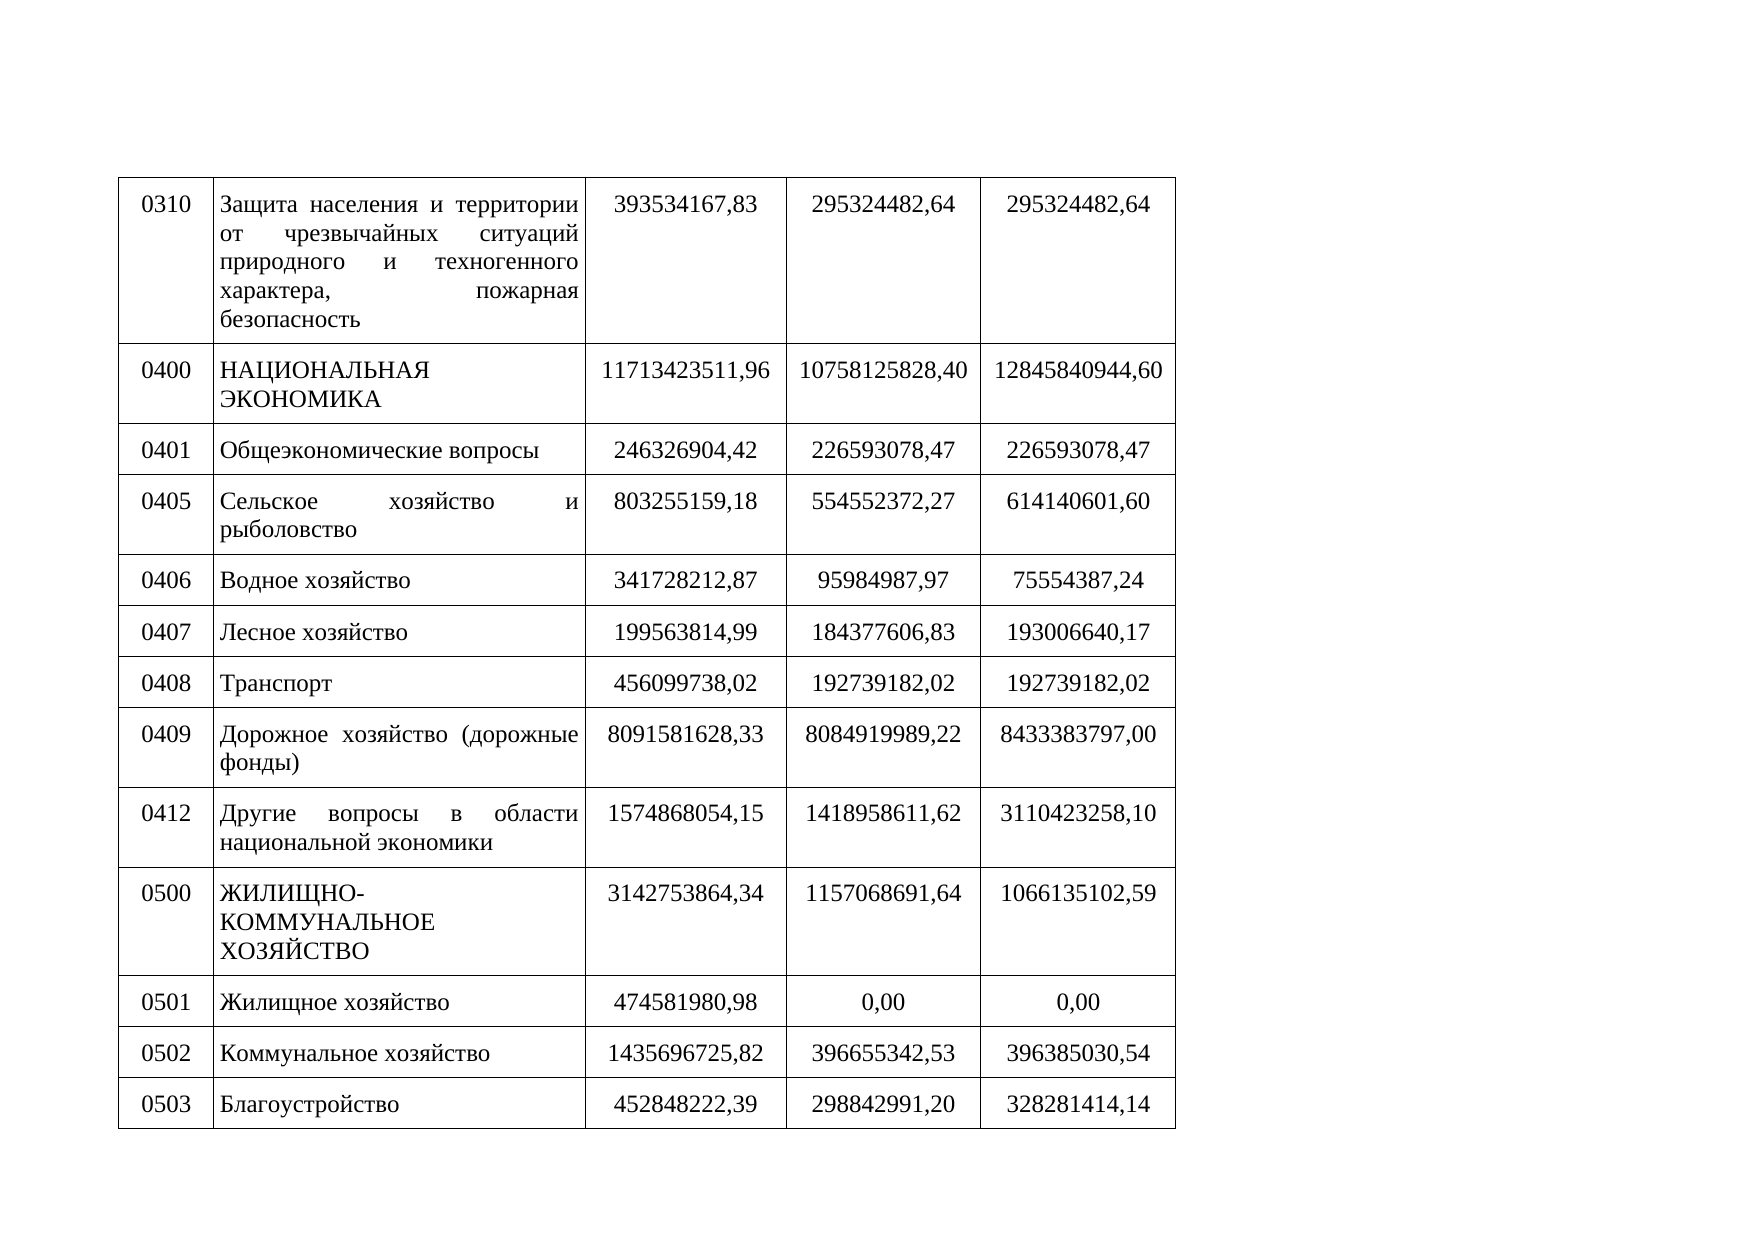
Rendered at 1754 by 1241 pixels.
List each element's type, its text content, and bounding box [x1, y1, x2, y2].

table_cell 456099738,02 [586, 657, 786, 707]
table_cell 0500 [119, 868, 213, 975]
table_cell 0,00 [981, 976, 1175, 1026]
table_cell 1066135102,59 [981, 868, 1175, 975]
table_cell Сельское хозяйство и рыболовство [214, 475, 585, 554]
table_cell 614140601,60 [981, 475, 1175, 554]
table_cell 95984987,97 [787, 555, 980, 605]
table_cell 298842991,20 [787, 1078, 980, 1128]
table_cell Лесное хозяйство [214, 606, 585, 656]
table_cell Благоустройство [214, 1078, 585, 1128]
table_cell 0502 [119, 1027, 213, 1077]
table_cell 0412 [119, 788, 213, 867]
table_cell 8084919989,22 [787, 708, 980, 787]
table_cell 0408 [119, 657, 213, 707]
table_cell 1418958611,62 [787, 788, 980, 867]
table_cell 199563814,99 [586, 606, 786, 656]
table_cell 184377606,83 [787, 606, 980, 656]
table_cell 0,00 [787, 976, 980, 1026]
table_cell 1157068691,64 [787, 868, 980, 975]
table_cell 452848222,39 [586, 1078, 786, 1128]
table_cell 226593078,47 [787, 424, 980, 474]
table_cell 295324482,64 [787, 178, 980, 343]
table_cell 803255159,18 [586, 475, 786, 554]
table_cell 0406 [119, 555, 213, 605]
table_cell 396385030,54 [981, 1027, 1175, 1077]
table_cell 3142753864,34 [586, 868, 786, 975]
table_cell 11713423511,96 [586, 344, 786, 423]
table_cell Водное хозяйство [214, 555, 585, 605]
table_cell 396655342,53 [787, 1027, 980, 1077]
table_cell 8091581628,33 [586, 708, 786, 787]
table_cell 0409 [119, 708, 213, 787]
table_cell 192739182,02 [787, 657, 980, 707]
table_cell 246326904,42 [586, 424, 786, 474]
table_cell Другие вопросы в области национальной экономики [214, 788, 585, 867]
table_cell 10758125828,40 [787, 344, 980, 423]
table_cell Дорожное хозяйство (дорожные фонды) [214, 708, 585, 787]
table_cell 0501 [119, 976, 213, 1026]
table_cell Транспорт [214, 657, 585, 707]
table_cell НАЦИОНАЛЬНАЯ ЭКОНОМИКА [214, 344, 585, 423]
table_cell 0401 [119, 424, 213, 474]
table_cell 1435696725,82 [586, 1027, 786, 1077]
table_cell 554552372,27 [787, 475, 980, 554]
table_cell 0405 [119, 475, 213, 554]
table_cell 328281414,14 [981, 1078, 1175, 1128]
table_cell 295324482,64 [981, 178, 1175, 343]
table_cell 0407 [119, 606, 213, 656]
table_cell Общеэкономические вопросы [214, 424, 585, 474]
table_cell ЖИЛИЩНО-КОММУНАЛЬНОЕ ХОЗЯЙСТВО [214, 868, 585, 975]
table_cell 0503 [119, 1078, 213, 1128]
table_cell Защита населения и территории от чрезвычайных ситуаций природного и техногенного характера, пожарная безопасность [214, 178, 585, 343]
table_cell 0400 [119, 344, 213, 423]
table_cell Жилищное хозяйство [214, 976, 585, 1026]
table_cell 193006640,17 [981, 606, 1175, 656]
table_cell 393534167,83 [586, 178, 786, 343]
table_cell 0310 [119, 178, 213, 343]
table_cell 474581980,98 [586, 976, 786, 1026]
table_cell 341728212,87 [586, 555, 786, 605]
table_cell Коммунальное хозяйство [214, 1027, 585, 1077]
table_cell 8433383797,00 [981, 708, 1175, 787]
table_cell 226593078,47 [981, 424, 1175, 474]
table_cell 75554387,24 [981, 555, 1175, 605]
table_cell 12845840944,60 [981, 344, 1175, 423]
table_cell 3110423258,10 [981, 788, 1175, 867]
table_cell 1574868054,15 [586, 788, 786, 867]
table_cell 192739182,02 [981, 657, 1175, 707]
